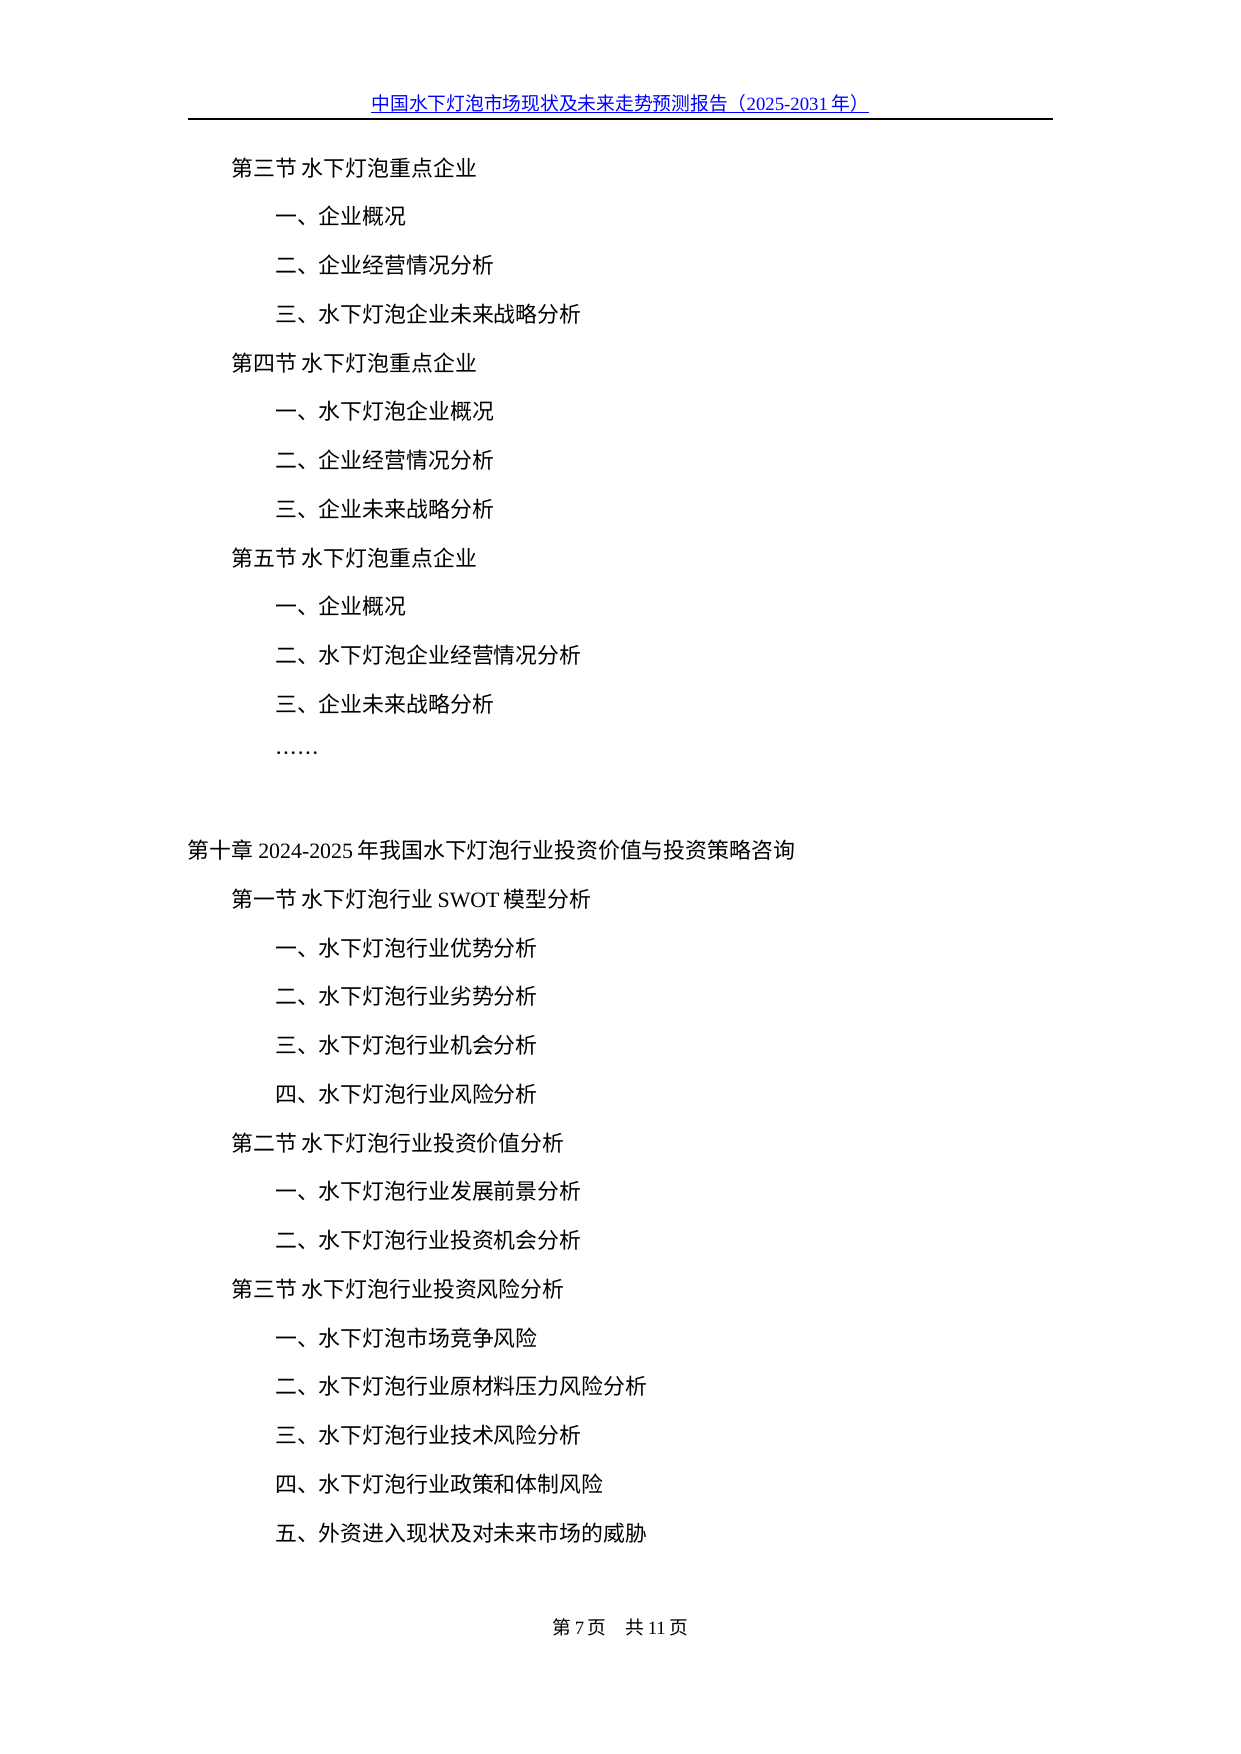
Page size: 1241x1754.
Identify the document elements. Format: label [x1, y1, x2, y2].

text [187, 150, 1053, 1548]
